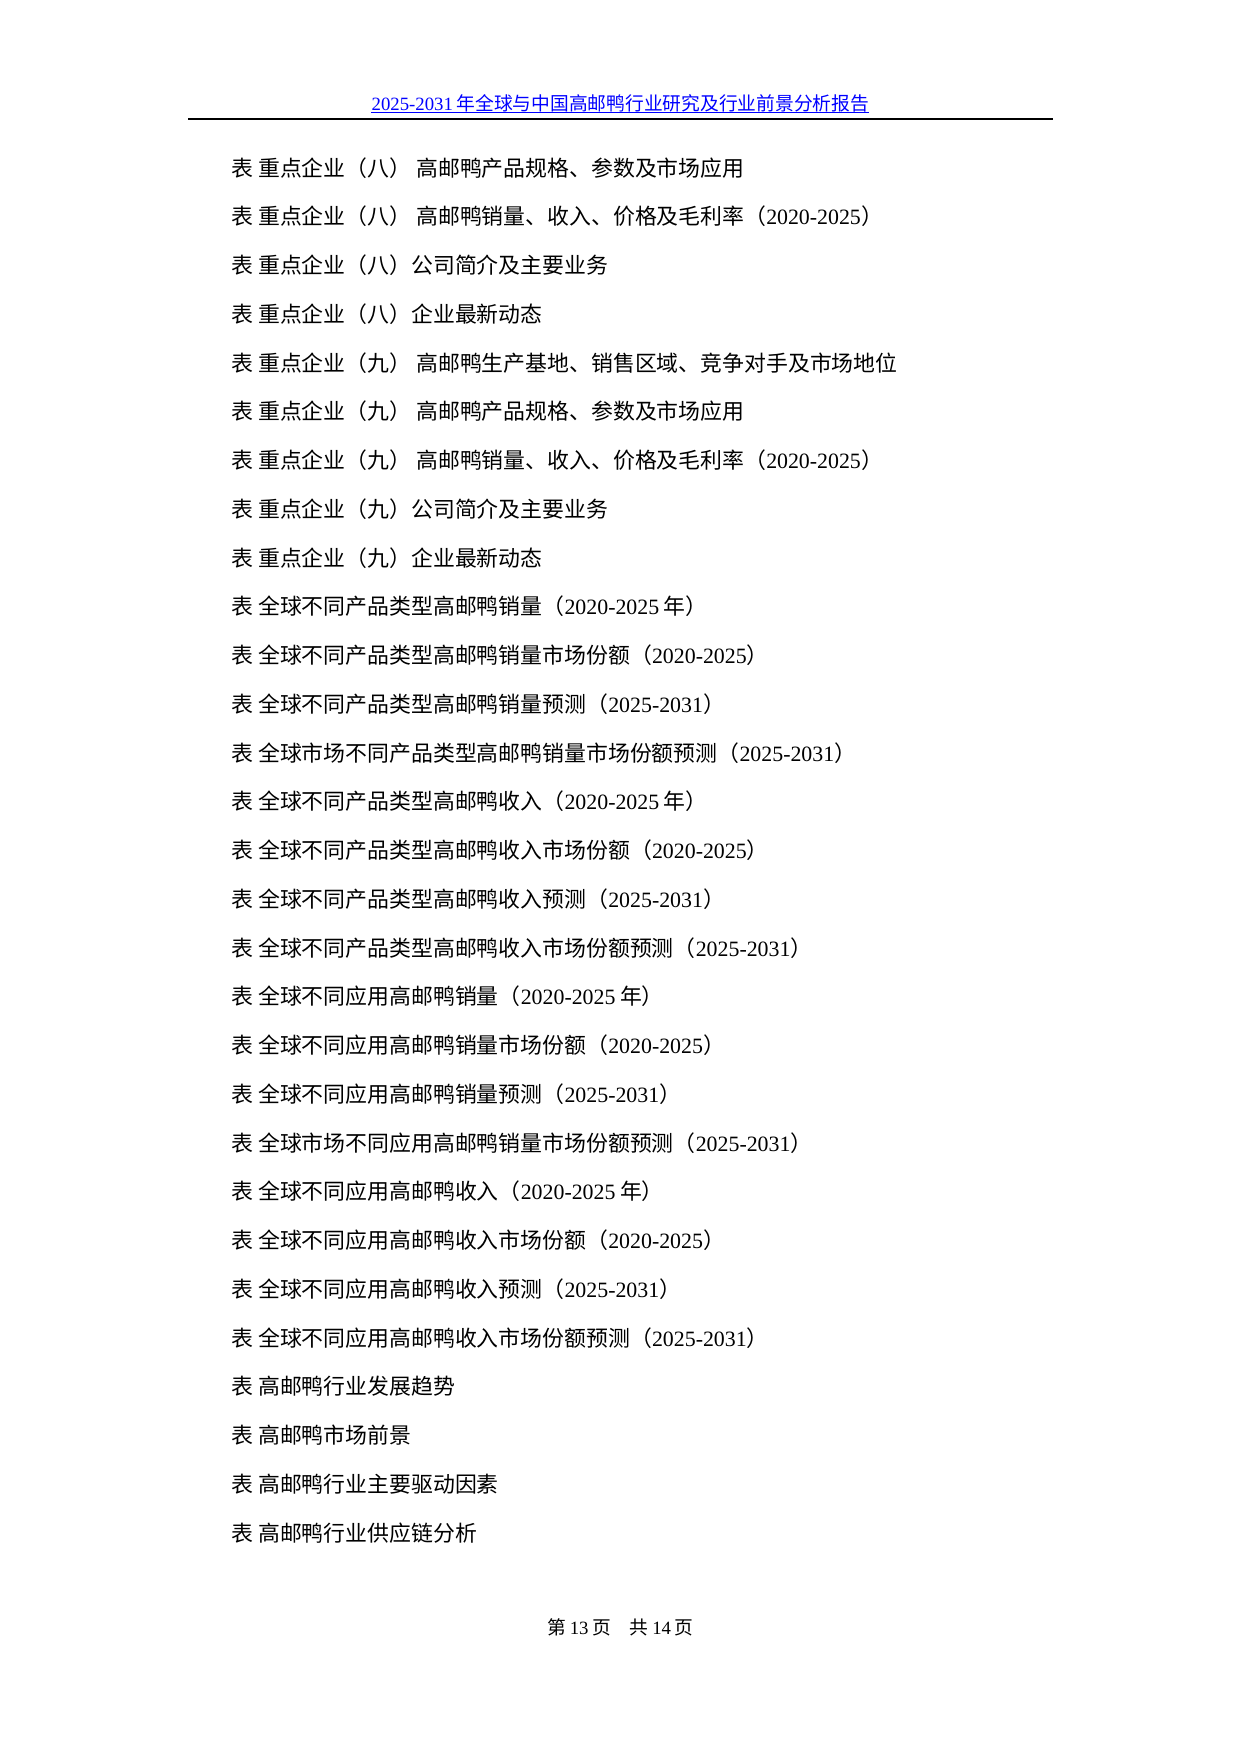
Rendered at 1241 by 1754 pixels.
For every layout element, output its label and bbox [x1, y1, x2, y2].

text [187, 150, 1053, 1548]
